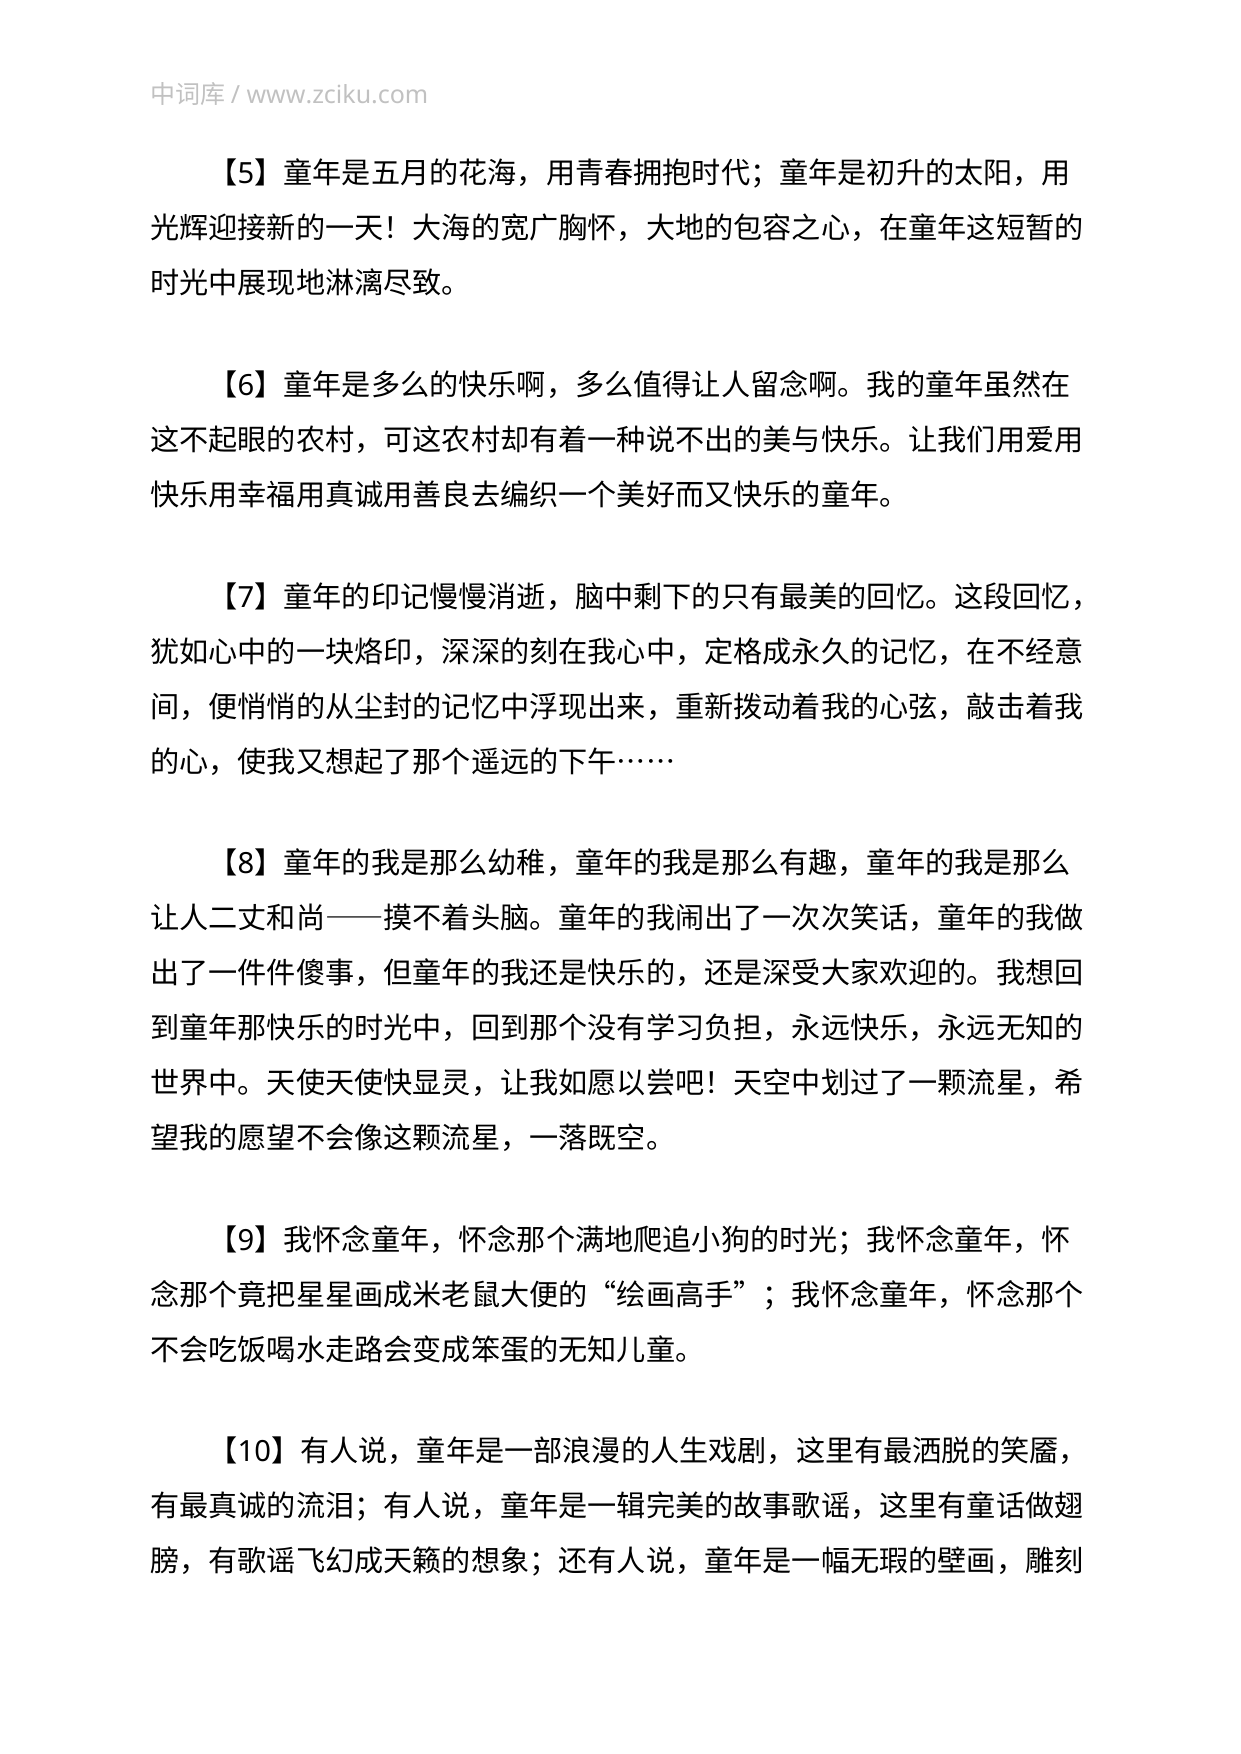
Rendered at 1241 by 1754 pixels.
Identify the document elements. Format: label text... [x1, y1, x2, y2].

text 【5】童年是五月的花海，用青春拥抱时代；童年是初升的太阳，用光辉迎接新的一天！大海的宽广胸怀，大地的包容之心，在童年这短暂的时光中展现地淋漓尽致。 [150, 150, 1090, 302]
text 【8】童年的我是那么幼稚，童年的我是那么有趣，童年的我是那么让人二丈和尚——摸不着头脑。童年的我闹出了一次次笑话，童年的我做出了一件件傻事，但童年的我还是快乐的，还是深受大家欢迎的。我想回到童年那快乐的时光中，回到那个没有学习负担，永远快乐，永远无知的世界中。天使天使快显灵，让我如愿以尝吧！天空中划过了一颗流星，希望我的愿望不会像这颗流星，一落既空。 [150, 840, 1090, 1157]
text 【6】童年是多么的快乐啊，多么值得让人留念啊。我的童年虽然在这不起眼的农村，可这农村却有着一种说不出的美与快乐。让我们用爱用快乐用幸福用真诚用善良去编织一个美好而又快乐的童年。 [150, 362, 1090, 514]
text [150, 1428, 1090, 1580]
text 【9】我怀念童年，怀念那个满地爬追小狗的时光；我怀念童年，怀念那个竟把星星画成米老鼠大便的“绘画高手”；我怀念童年，怀念那个不会吃饭喝水走路会变成笨蛋的无知儿童。 [150, 1216, 1090, 1368]
text 【7】童年的印记慢慢消逝，脑中剩下的只有最美的回忆。这段回忆，犹如心中的一块烙印，深深的刻在我心中，定格成永久的记忆，在不经意间，便悄悄的从尘封的记忆中浮现出来，重新拨动着我的心弦，敲击着我的心，使我又想起了那个遥远的下午…… [150, 573, 1090, 780]
